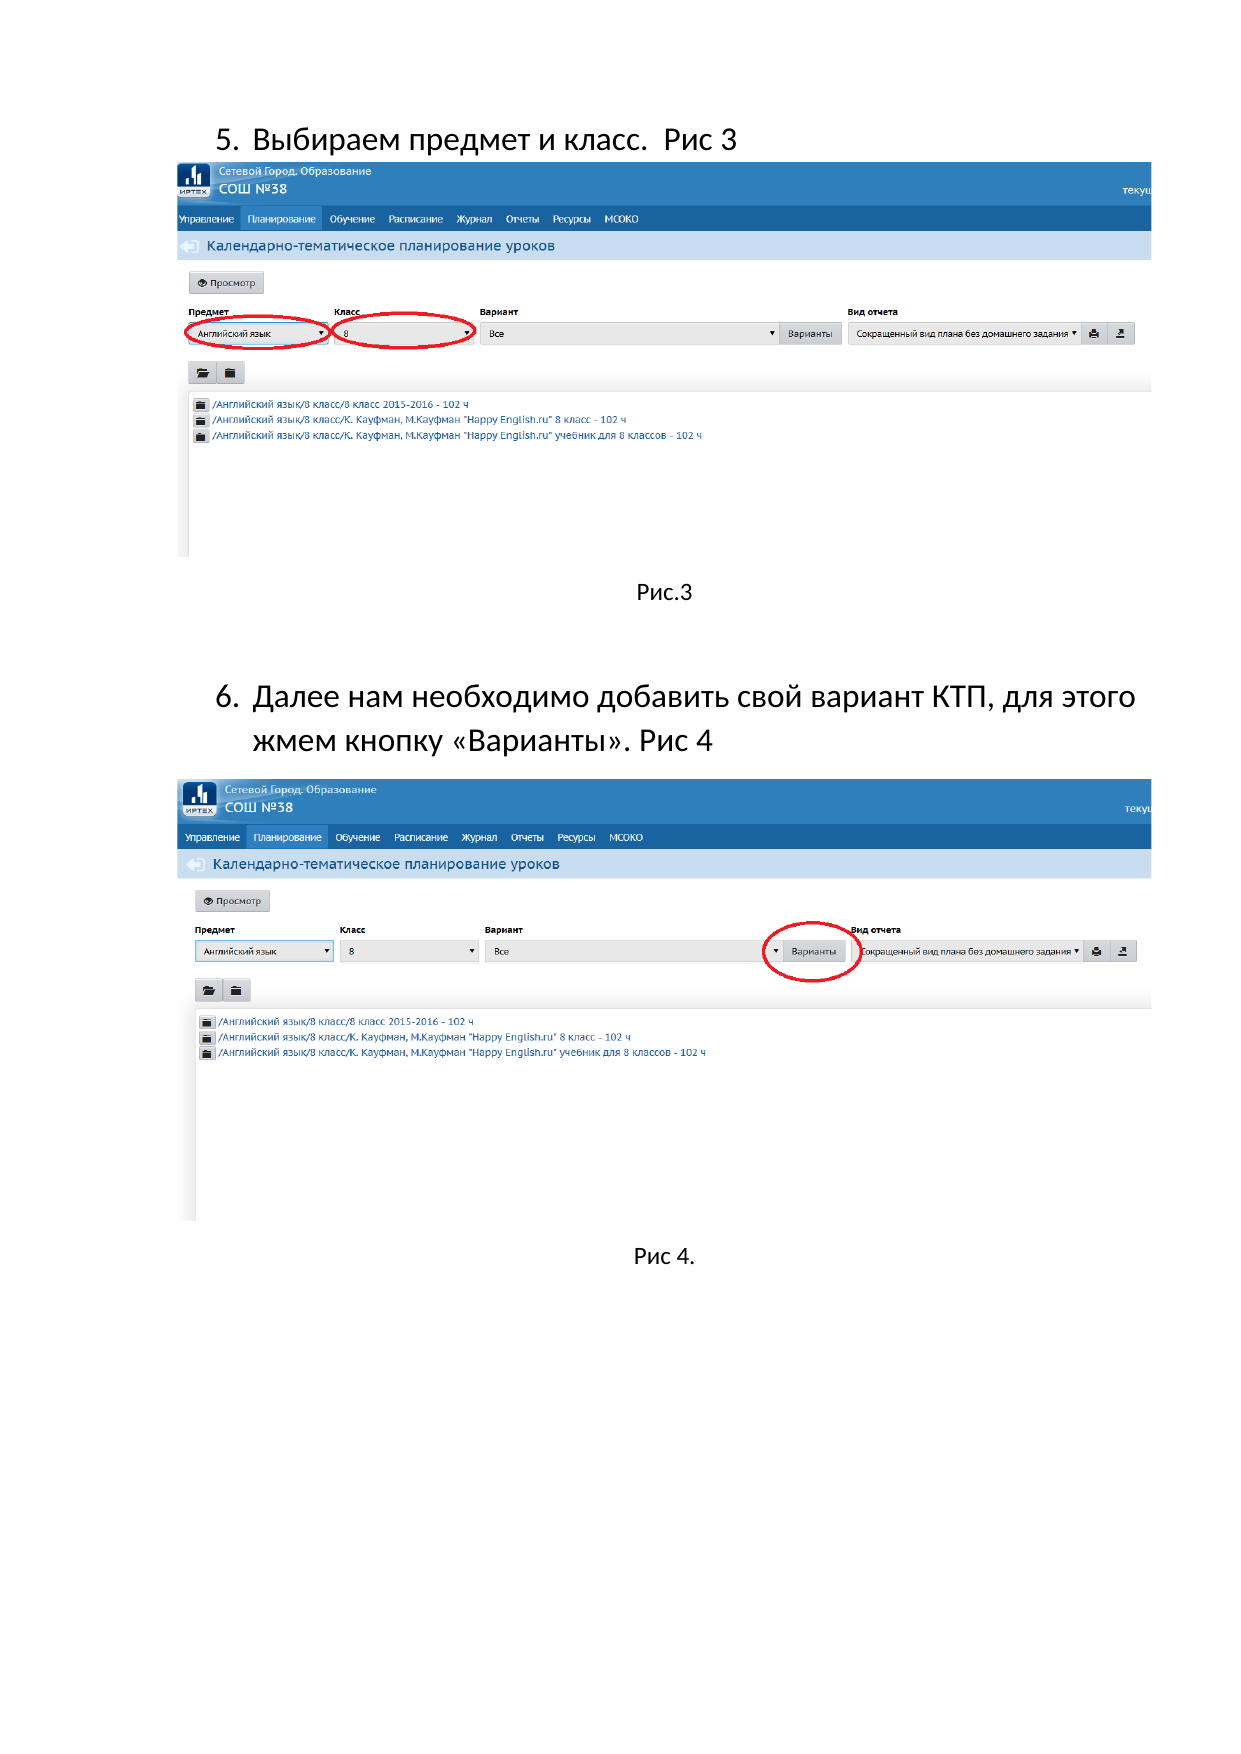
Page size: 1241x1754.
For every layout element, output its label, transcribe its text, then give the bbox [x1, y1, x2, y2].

text Рис 4. [177, 1240, 1152, 1270]
list Далее нам необходимо добавить свой вариант КТП, для этого жмем кнопку «Варианты». Рис 4 [215, 675, 1152, 759]
list Выбираем предмет и класс. Рис 3 [215, 118, 1152, 159]
picture [177, 162, 1152, 557]
text Рис.3 [177, 576, 1152, 606]
picture [177, 779, 1152, 1221]
